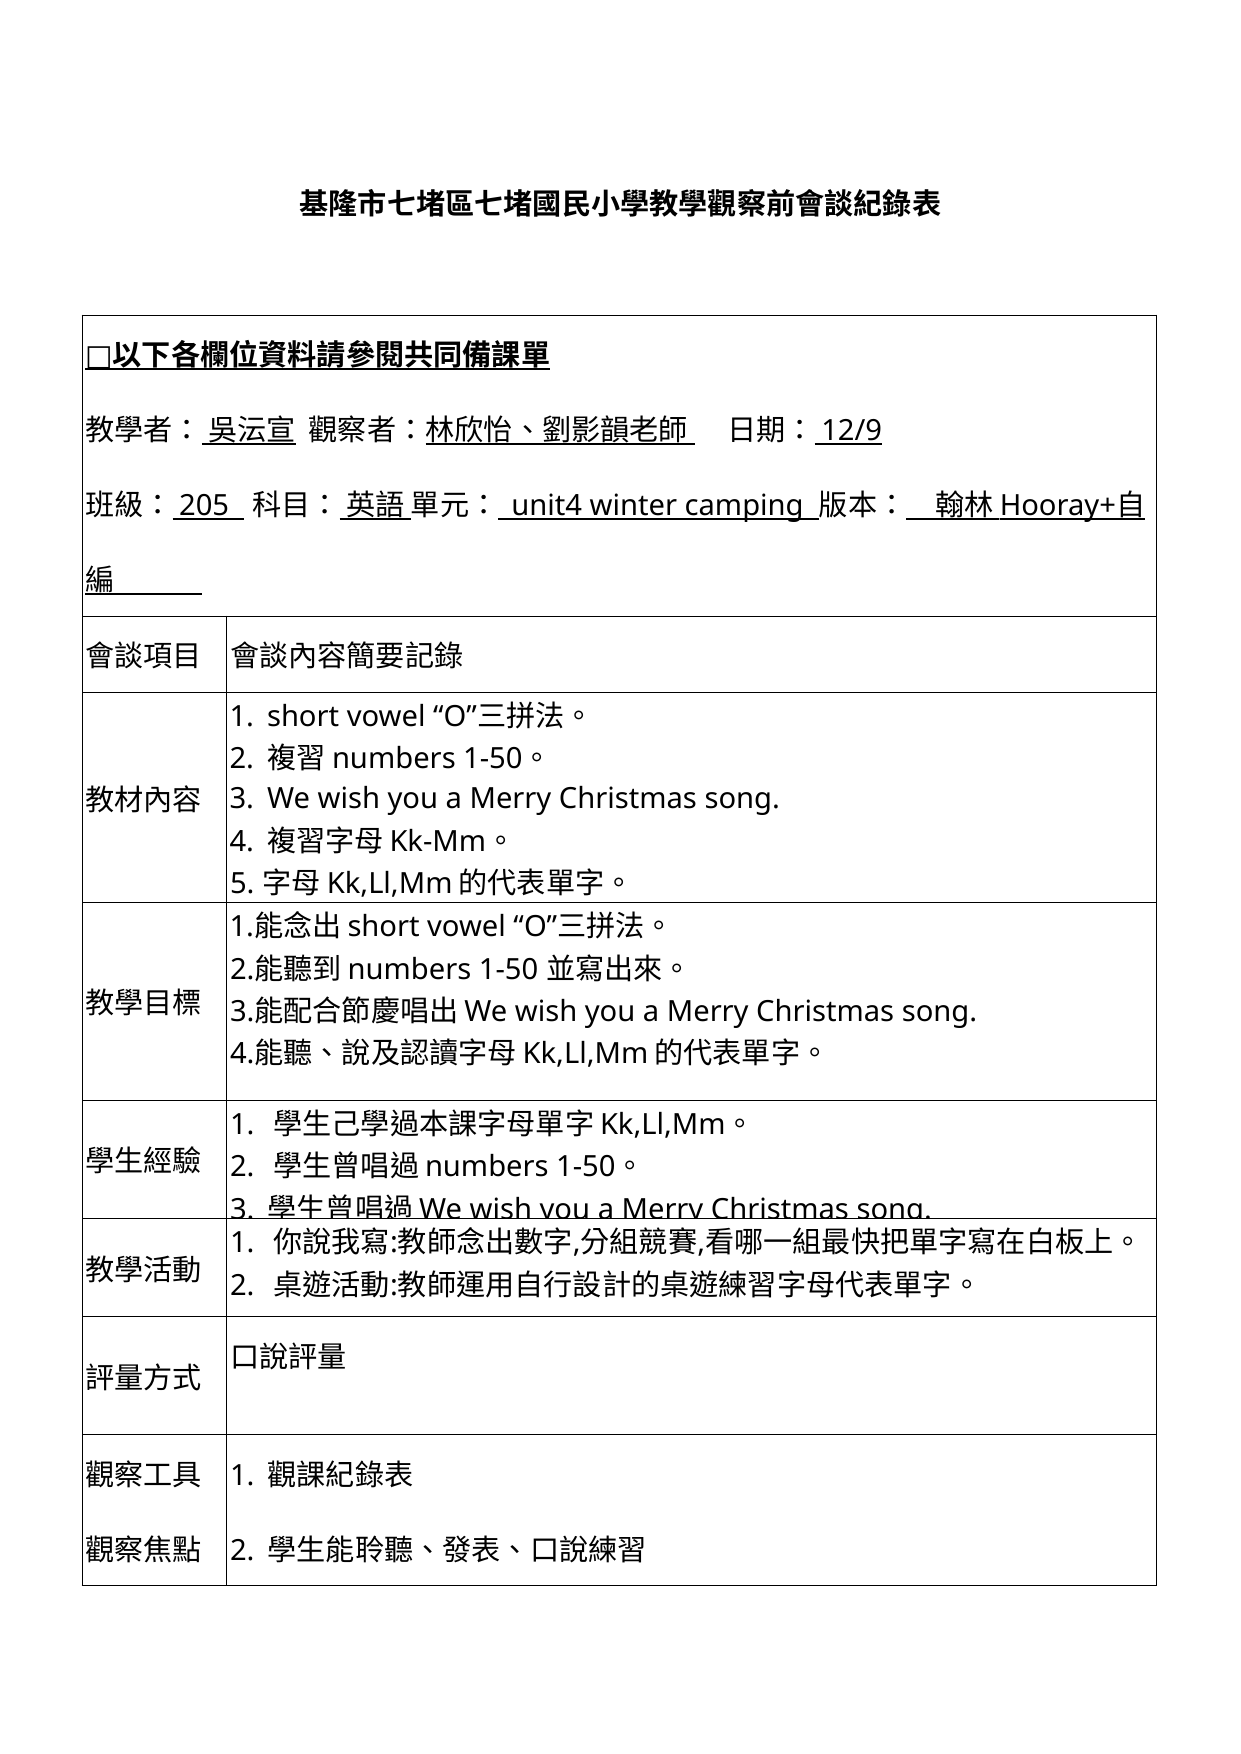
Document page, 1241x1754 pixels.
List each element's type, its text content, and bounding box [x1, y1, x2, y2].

table_cell 學生己學過本課字母單字Kk,Ll,Mm。 學生曾唱過numbers 1-50。 學生曾唱過We wish you a Merry Christmas song. [227, 1101, 1156, 1218]
table_cell 觀察工具 觀察焦點 [83, 1435, 226, 1585]
table_cell 會談項目 [83, 617, 226, 692]
table_header □以下各欄位資料請參閱共同備課單 教學者： 吳沄宣 觀察者：林欣怡、劉影韻老師 日期： 12/9 班級： 205 科目： 英語 單元： unit4 winter camping 版本： 翰林Hooray+自編 [83, 316, 1156, 616]
table_cell short vowel “O”三拼法。 複習 numbers 1-50。 We wish you a Merry Christmas song. 複習字母Kk-Mm。 5. 字母 Kk,Ll,Mm的代表單字。 [227, 693, 1156, 902]
table_cell 教學目標 [83, 903, 226, 1099]
table_cell 會談內容簡要記錄 [227, 617, 1156, 692]
table_cell 評量方式 [83, 1317, 226, 1434]
table_cell 1.能念出short vowel “O”三拼法。 2.能聽到numbers 1-50 並寫出來。 3.能配合節慶唱出We wish you a Merry Christmas song. 4.能聽、說及認讀字母Kk,Ll,Mm的代表單字。 [227, 903, 1156, 1099]
table_cell 你說我寫:教師念出數字,分組競賽,看哪一組最快把單字寫在白板上。 桌遊活動:教師運用自行設計的桌遊練習字母代表單字。 [227, 1219, 1156, 1316]
table_cell 教材內容 [83, 693, 226, 902]
text 基隆市七堵區七堵國民小學教學觀察前會談紀錄表 [75, 164, 1165, 239]
table_cell 教學活動 [83, 1219, 226, 1316]
table_cell 口說評量 [227, 1317, 1156, 1434]
table_cell 觀課紀錄表 學生能聆聽、發表、口說練習 [227, 1435, 1156, 1585]
table_cell 學生經驗 [83, 1101, 226, 1218]
